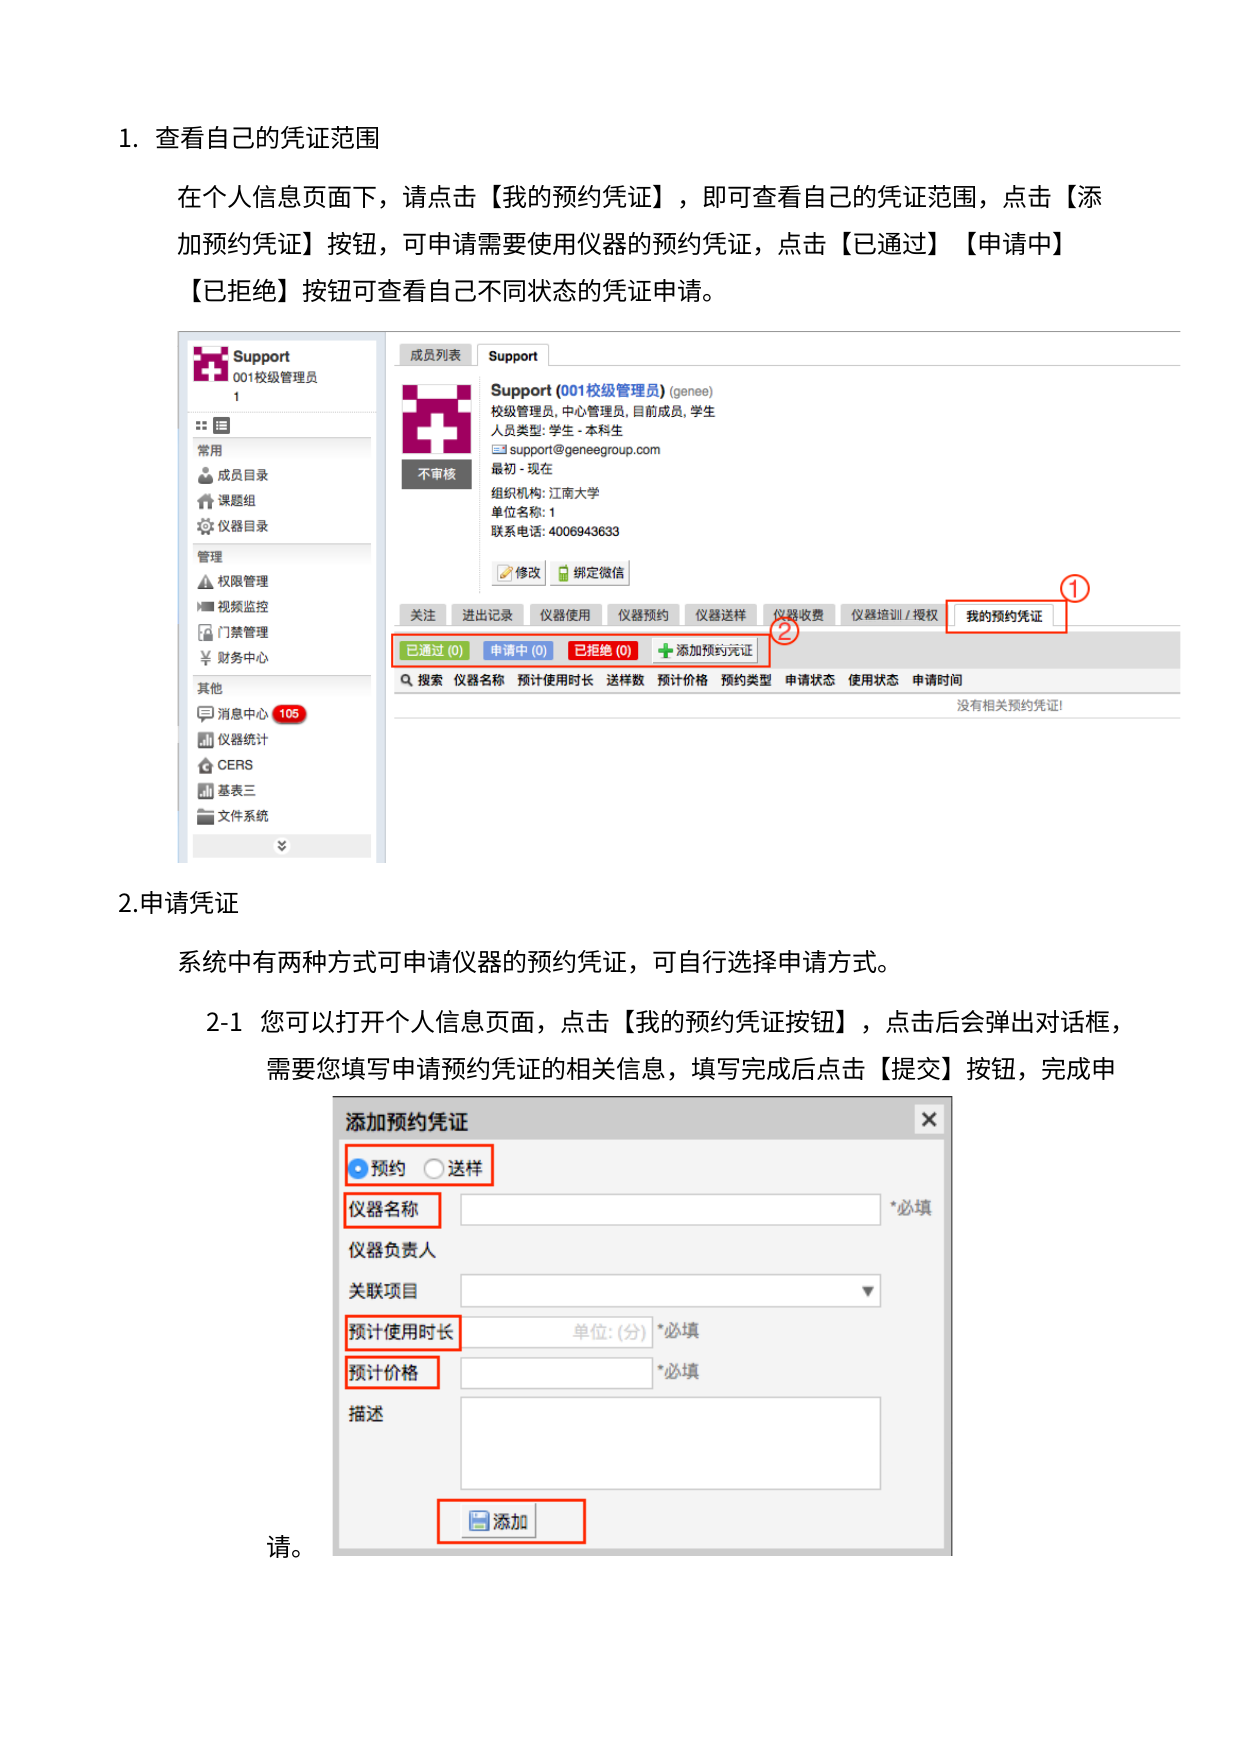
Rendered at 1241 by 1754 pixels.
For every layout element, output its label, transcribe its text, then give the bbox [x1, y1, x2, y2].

picture [177, 331, 1181, 863]
text 2.申请凭证 [118, 883, 1122, 919]
list 查看自己的凭证范围 [118, 118, 1122, 154]
text 系统中有两种方式可申请仪器的预约凭证，可自行选择申请方式。 [177, 943, 1122, 979]
picture [332, 1096, 953, 1556]
text 在个人信息页面下，请点击【我的预约凭证】，即可查看自己的凭证范围，点击【添加预约凭证】按钮，可申请需要使用仪器的预约凭证，点击【已通过】【申请中】【已拒绝】按钮可查看自己不同状态的凭证申请。 [177, 178, 1122, 308]
